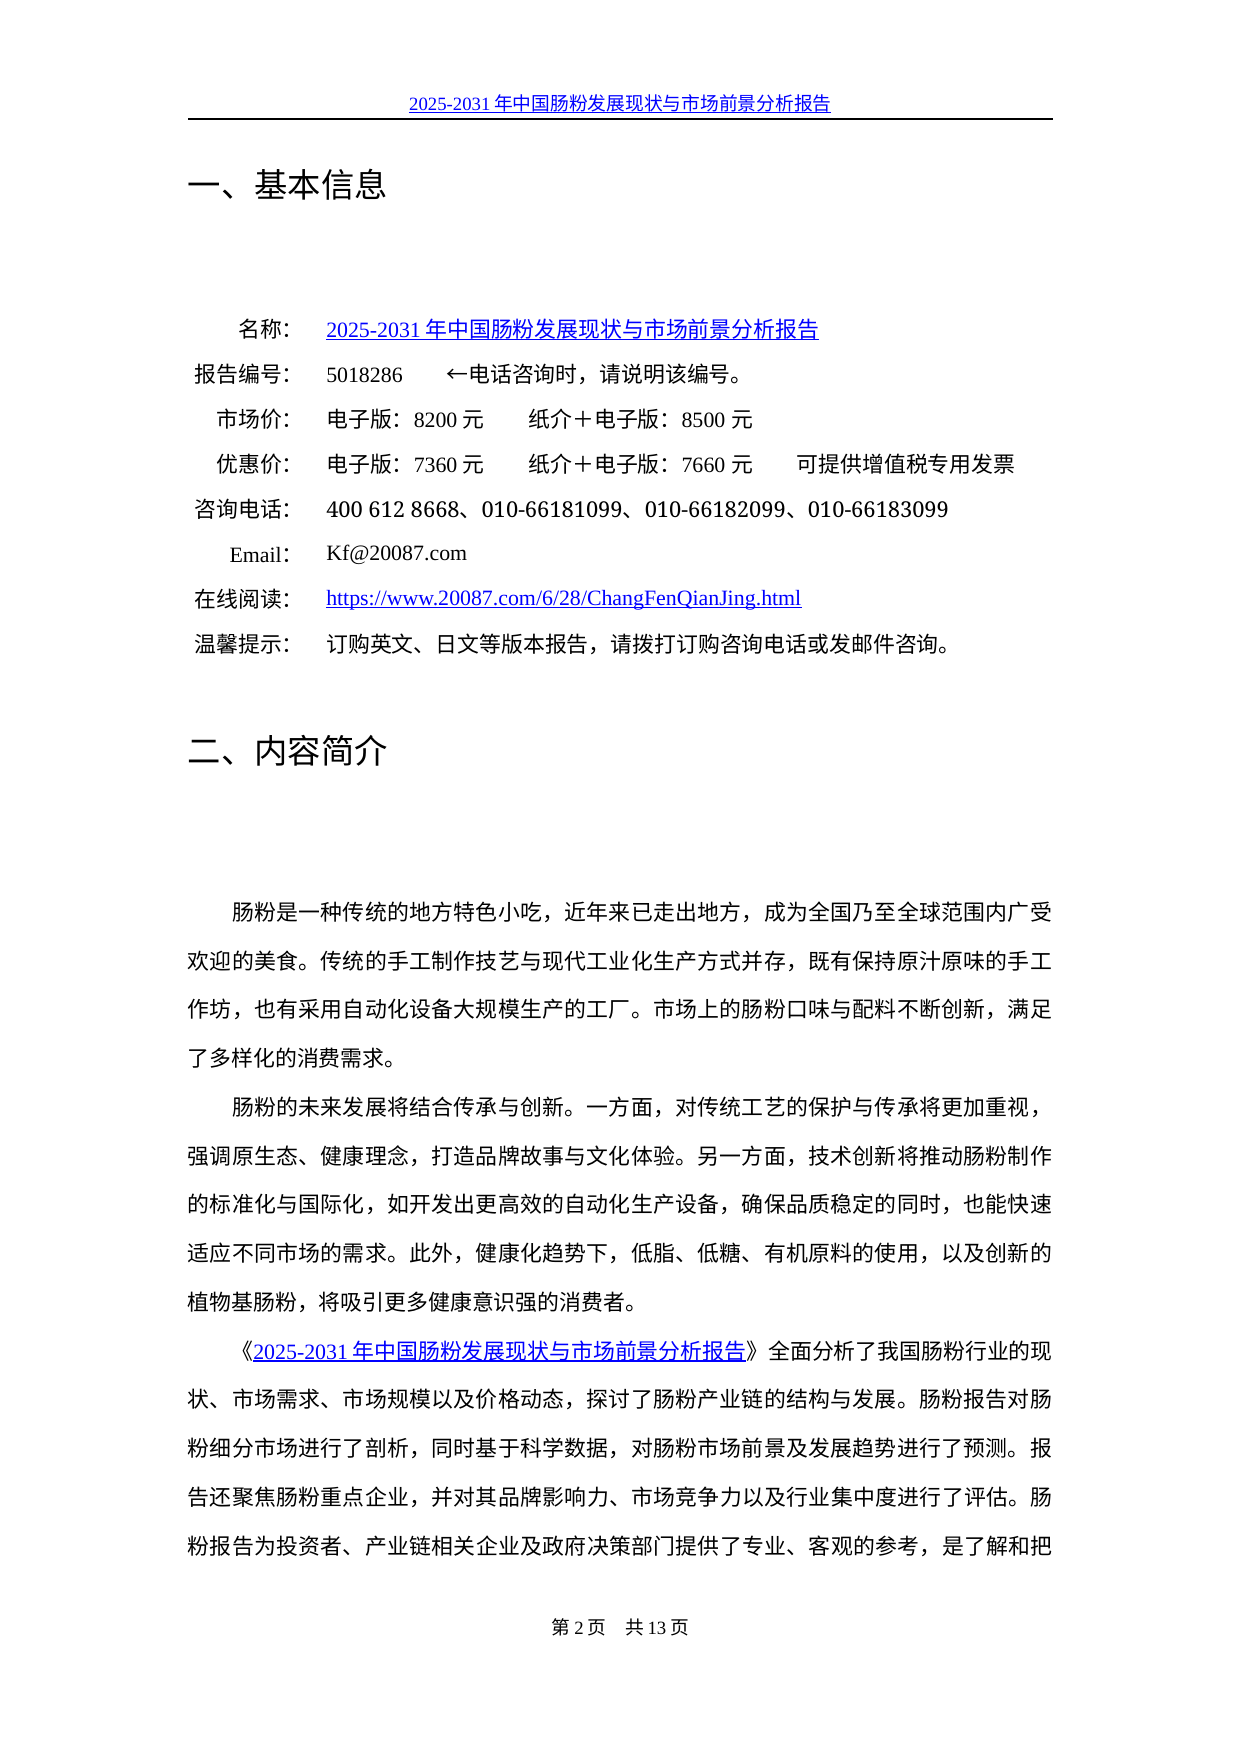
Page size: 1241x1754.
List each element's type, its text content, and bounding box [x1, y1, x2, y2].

table_cell 订购英文、日文等版本报告，请拨打订购咨询电话或发邮件咨询。 [315, 627, 1073, 672]
table_cell 400 612 8668、010-66181099、010-66182099、010-66183099 [315, 492, 1073, 537]
table_cell 报告编号： [167, 357, 315, 402]
title 一、基本信息 [187, 150, 1053, 215]
title 二、内容简介 [187, 717, 1053, 782]
table_cell 电子版：7360 元 纸介＋电子版：7660 元 可提供增值税专用发票 [315, 447, 1073, 492]
table_cell 优惠价： [167, 447, 315, 492]
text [187, 894, 1053, 1561]
table_cell Email： [167, 537, 315, 582]
table_header 名称： [167, 312, 315, 357]
table_cell 市场价： [167, 402, 315, 447]
table_cell Kf@20087.com [315, 537, 1073, 582]
table_cell 5018286 ←电话咨询时，请说明该编号。 [315, 357, 1073, 402]
table_cell [315, 582, 1073, 627]
table_cell 在线阅读： [167, 582, 315, 627]
table_cell 电子版：8200 元 纸介＋电子版：8500 元 [315, 402, 1073, 447]
table_header 2025-2031年中国肠粉发展现状与市场前景分析报告 [315, 312, 1073, 357]
table_cell 咨询电话： [167, 492, 315, 537]
table_cell 温馨提示： [167, 627, 315, 672]
